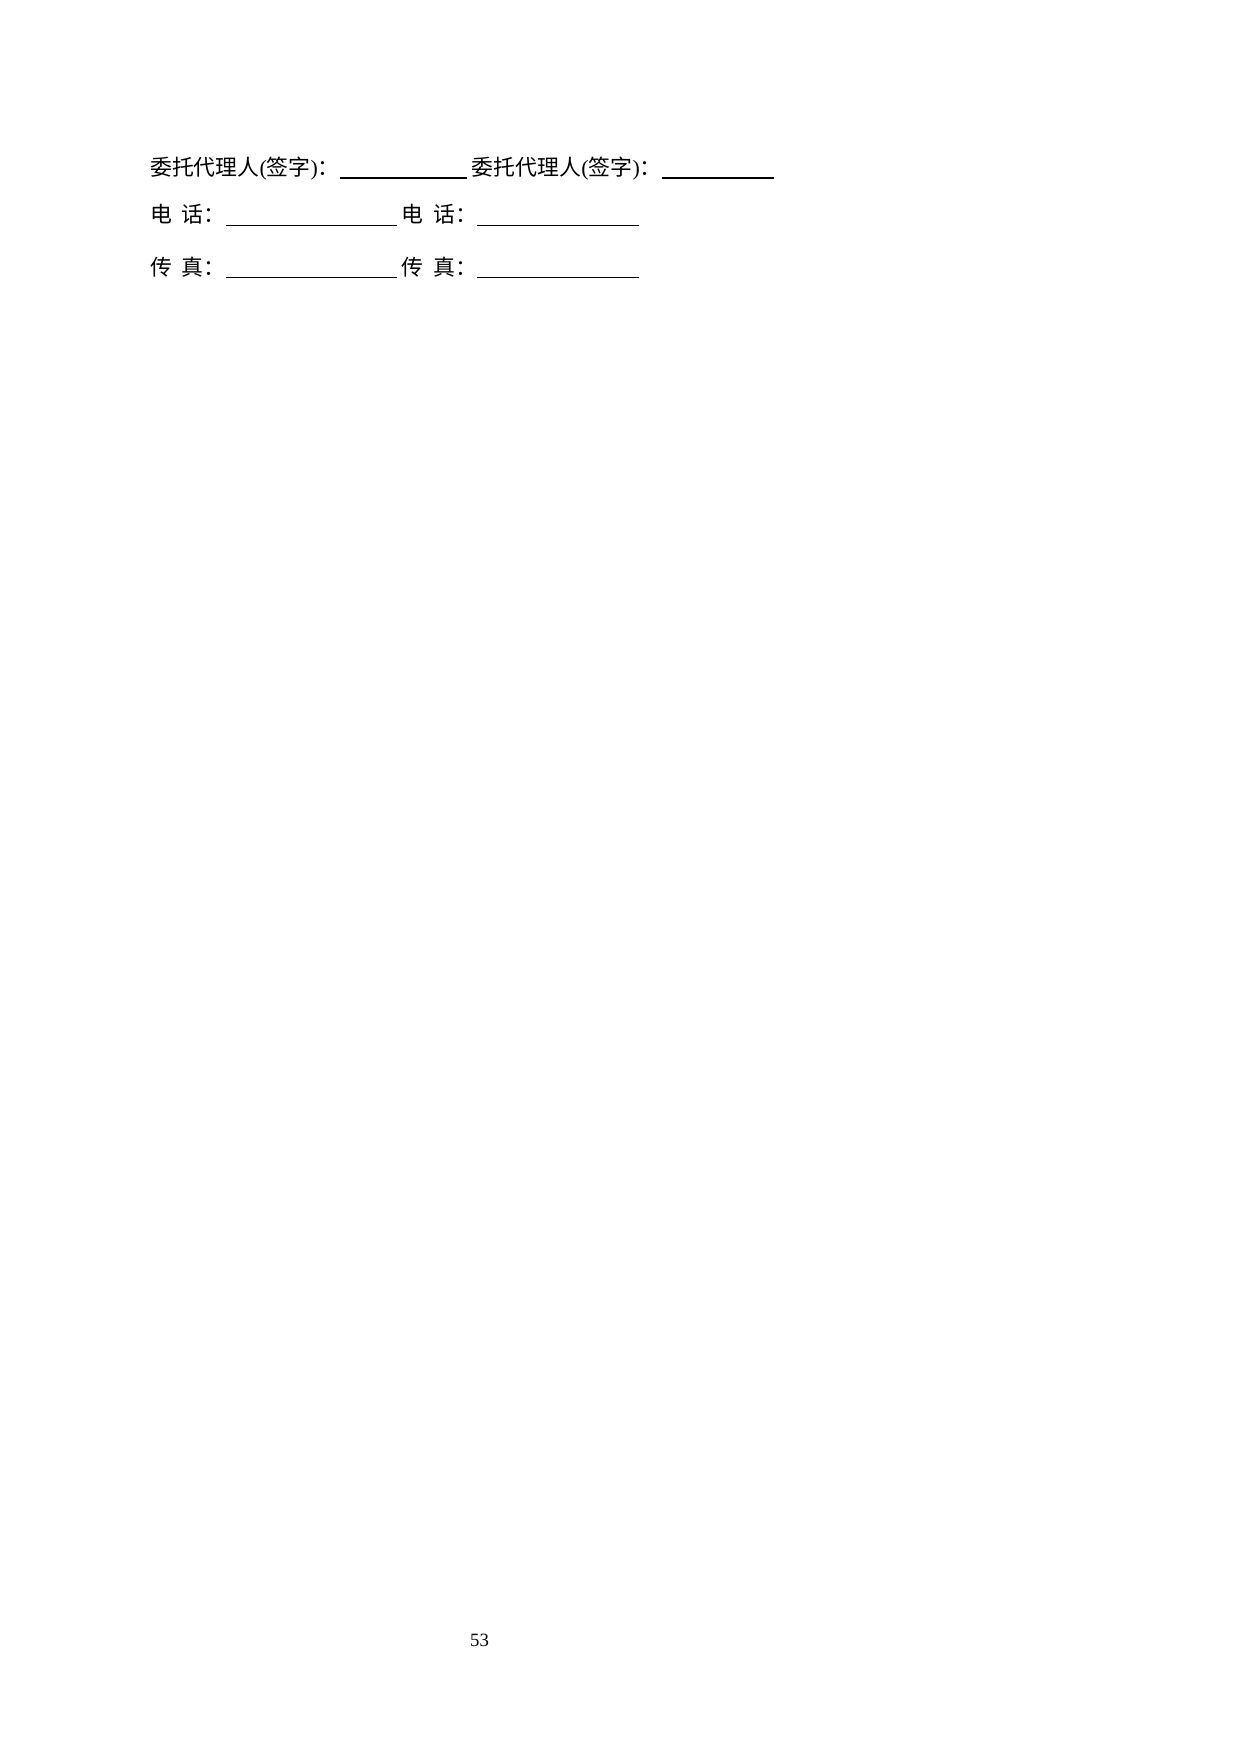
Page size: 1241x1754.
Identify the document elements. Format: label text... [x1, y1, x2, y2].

text 电 话： 电 话： [150, 197, 1090, 229]
text 委托代理人(签字)： 委托代理人(签字)： [150, 150, 1090, 182]
text 传 真： 传 真： [150, 245, 1090, 282]
